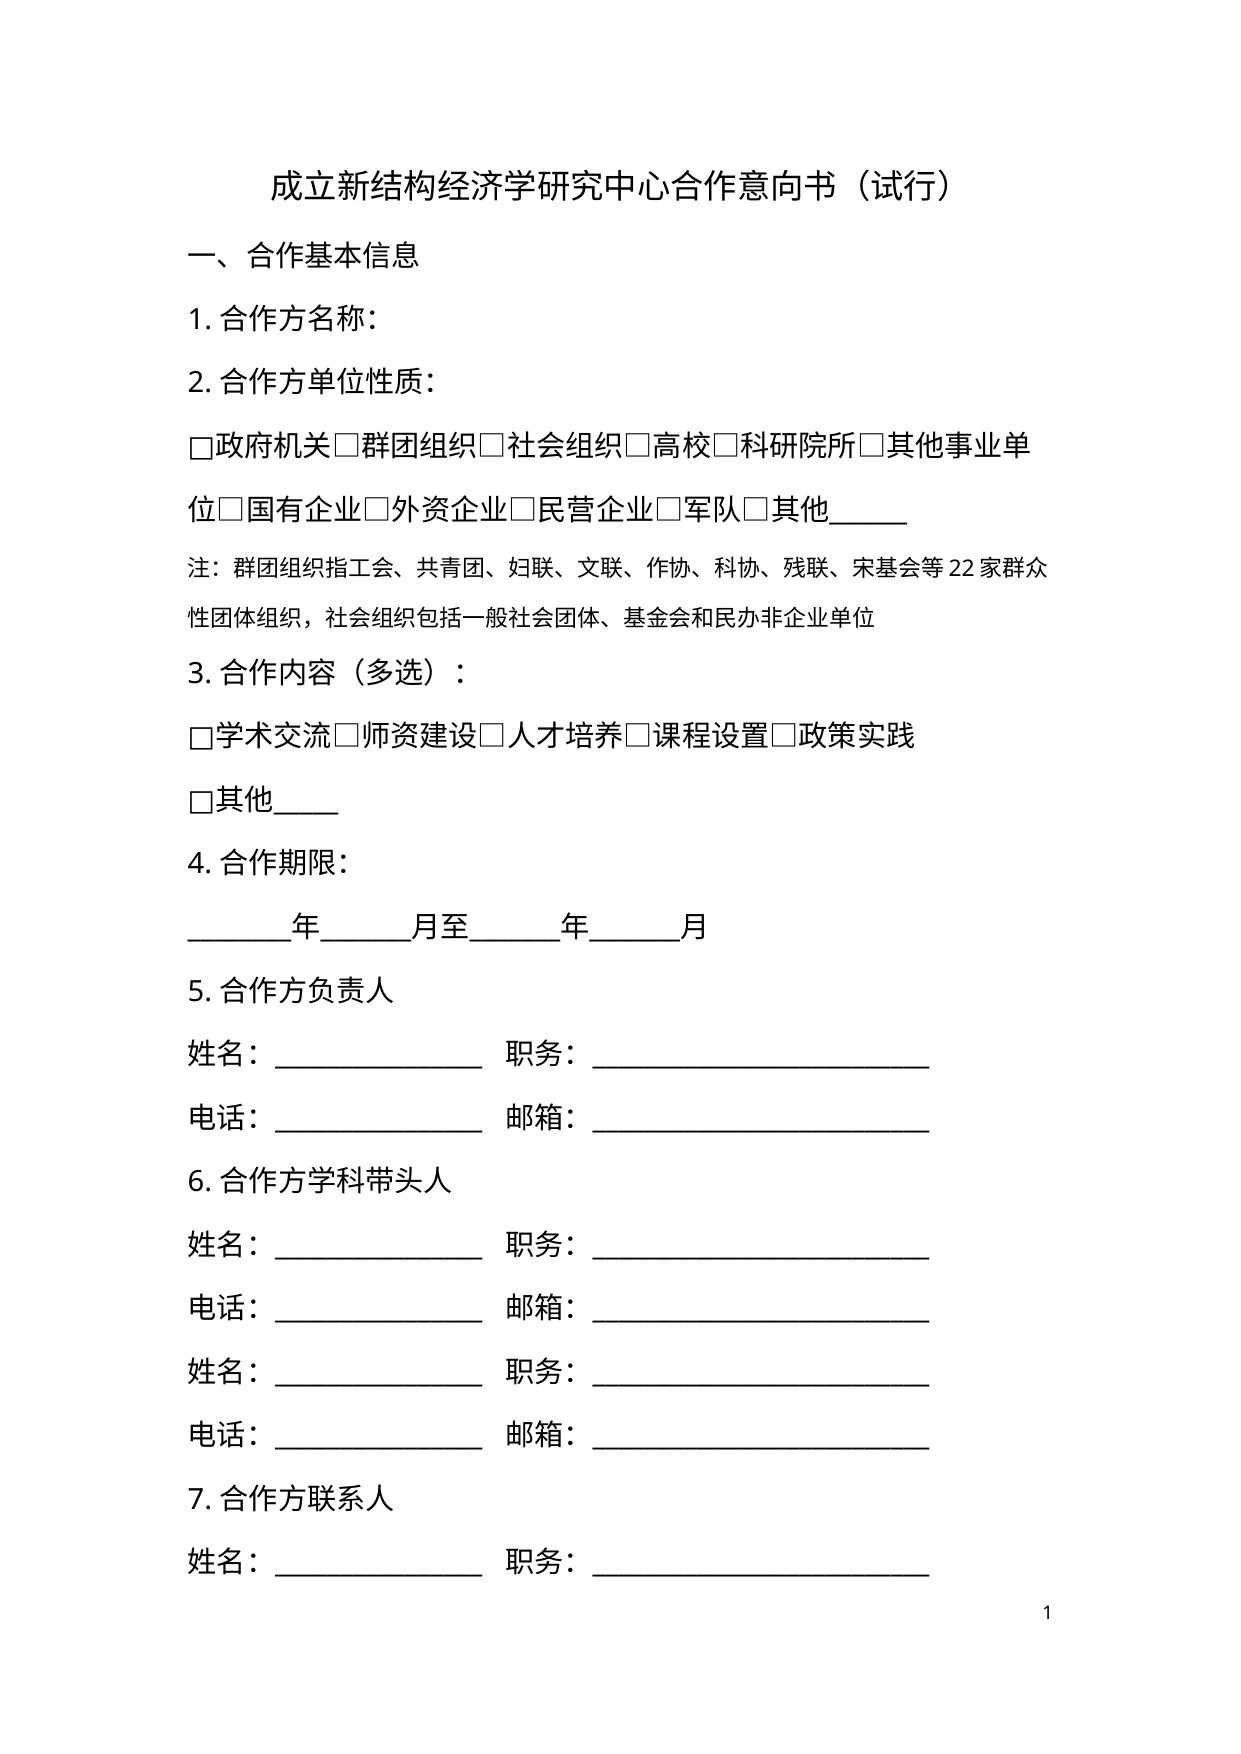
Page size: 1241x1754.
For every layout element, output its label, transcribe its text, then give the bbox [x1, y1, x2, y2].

text □其他_____ [187, 776, 1053, 819]
text 电话：________________ 邮箱：__________________________ [187, 1094, 1053, 1137]
text 一、合作基本信息 [187, 232, 1053, 274]
text 姓名：________________ 职务：__________________________ [187, 1221, 1053, 1264]
text 姓名：________________ 职务：__________________________ [187, 1031, 1053, 1073]
text 3. 合作内容（多选）： [187, 649, 1053, 692]
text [187, 1412, 1053, 1454]
text 4. 合作期限： [187, 840, 1053, 882]
text 6. 合作方学科带头人 [187, 1158, 1053, 1200]
text 2. 合作方单位性质： [187, 359, 1053, 401]
text 电话：________________ 邮箱：__________________________ [187, 1285, 1053, 1327]
text 1. 合作方名称： [187, 296, 1053, 338]
text 7. 合作方联系人 [187, 1475, 1053, 1518]
text 成立新结构经济学研究中心合作意向书（试行） [187, 160, 1053, 208]
text 姓名：________________ 职务：__________________________ [187, 1348, 1053, 1391]
text □学术交流□师资建设□人才培养□课程设置□政策实践 [187, 713, 1053, 755]
text 姓名：________________ 职务：__________________________ [187, 1539, 1053, 1581]
text 注：群团组织指工会、共青团、妇联、文联、作协、科协、残联、宋基会等22家群众性团体组织，社会组织包括一般社会团体、基金会和民办非企业单位 [187, 550, 1053, 633]
text □政府机关□群团组织□社会组织□高校□科研院所□其他事业单位□国有企业□外资企业□民营企业□军队□其他______ [187, 423, 1053, 528]
text ________年_______月至_______年_______月 [187, 903, 1053, 946]
text 5. 合作方负责人 [187, 967, 1053, 1009]
